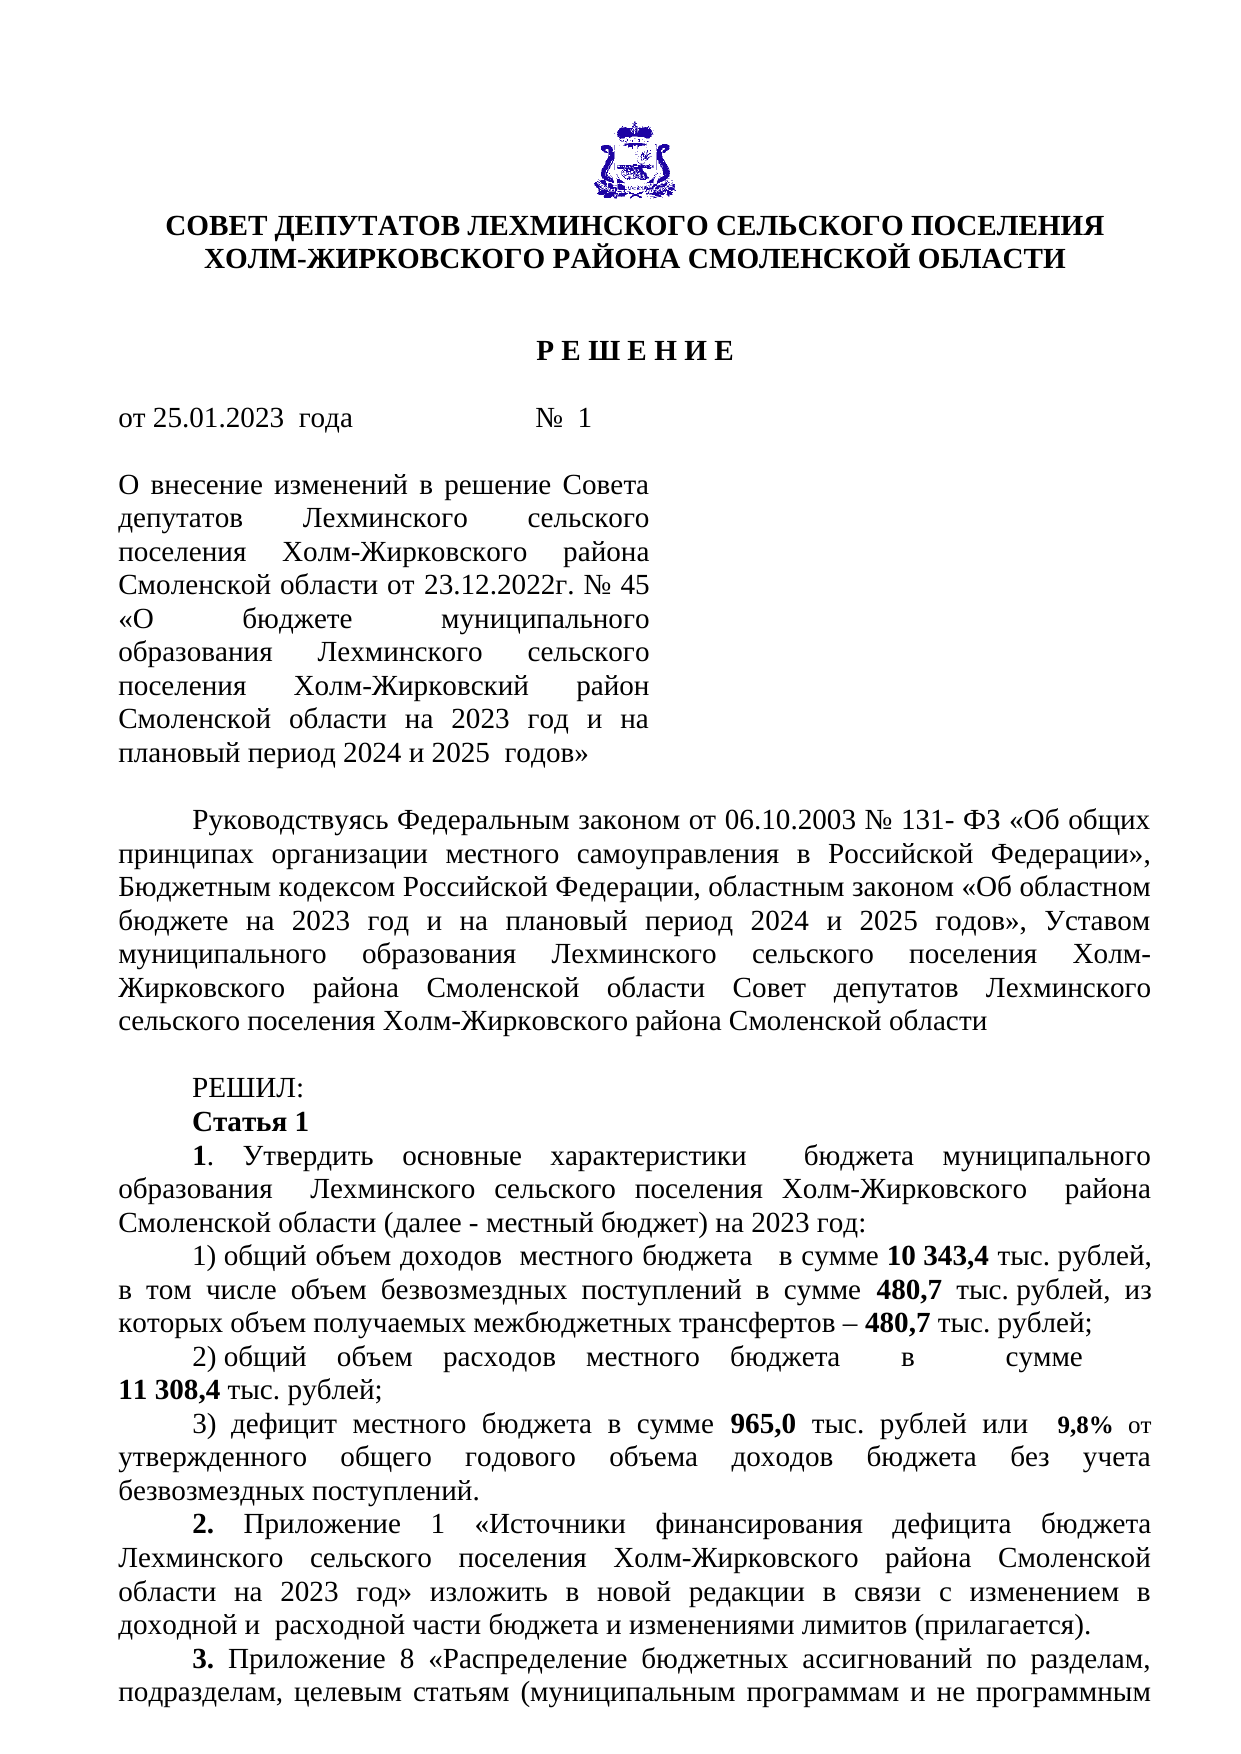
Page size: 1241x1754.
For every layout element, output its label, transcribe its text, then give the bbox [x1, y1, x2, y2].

text 1. Утвердить основные характеристики бюджета муниципального образования Лехминского сельского поселения Холм-Жирковского района Смоленской области (далее - местный бюджет) на 2023 год: [118, 1138, 1152, 1238]
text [118, 1641, 1152, 1708]
text 2) общий объем расходов местного бюджета в сумме 11 308,4 тыс. рублей; [118, 1339, 1152, 1406]
text 1) общий объем доходов местного бюджета в сумме 10 343,4 тыс. рублей, в том числе объем безвозмездных поступлений в сумме 480,7 тыс. рублей, из которых объем получаемых межбюджетных трансфертов – 480,7 тыс. рублей; [118, 1238, 1152, 1339]
subtitle ХОЛМ-ЖИРКОВСКОГО РАЙОНА СМОЛЕНСКОЙ ОБЛАСТИ [118, 242, 1152, 275]
subtitle СОВЕТ ДЕПУТАТОВ ЛЕХМИНСКОГО СЕЛЬСКОГО ПОСЕЛЕНИЯ [118, 208, 1152, 242]
picture [592, 119, 679, 201]
subtitle Р Е Ш Е Н И Е [118, 333, 1152, 366]
text 3) дефицит местного бюджета в сумме 965,0 тыс. рублей или 9,8% от утвержденного общего годового объема доходов бюджета без учета безвозмездных поступлений. [118, 1406, 1152, 1507]
subtitle от 25.01.2023 года № 1 [118, 400, 1152, 433]
text Статья 1 [118, 1104, 1152, 1138]
text 2. Приложение 1 «Источники финансирования дефицита бюджета Лехминского сельского поселения Холм-Жирковского района Смоленской области на 2023 год» изложить в новой редакции в связи с изменением в доходной и расходной части бюджета и изменениями лимитов (прилагается). [118, 1507, 1152, 1641]
text Руководствуясь Федеральным законом от 06.10.2003 № 131- ФЗ «Об общих принципах организации местного самоуправления в Российской Федерации», Бюджетным кодексом Российской Федерации, областным законом «Об областном бюджете на 2023 год и на плановый период 2024 и 2025 годов», Уставом муниципального образования Лехминского сельского поселения Холм-Жирковского района Смоленской области Совет депутатов Лехминского сельского поселения Холм-Жирковского района Смоленской области [118, 802, 1152, 1037]
subtitle О внесение изменений в решение Совета депутатов Лехминского сельского поселения Холм-Жирковского района Смоленской области от 23.12.2022г. № 45 «О бюджете муниципального образования Лехминского сельского поселения Холм-Жирковский район Смоленской области на 2023 год и на плановый период 2024 и 2025 годов» [118, 467, 650, 769]
text РЕШИЛ: [118, 1071, 1152, 1104]
